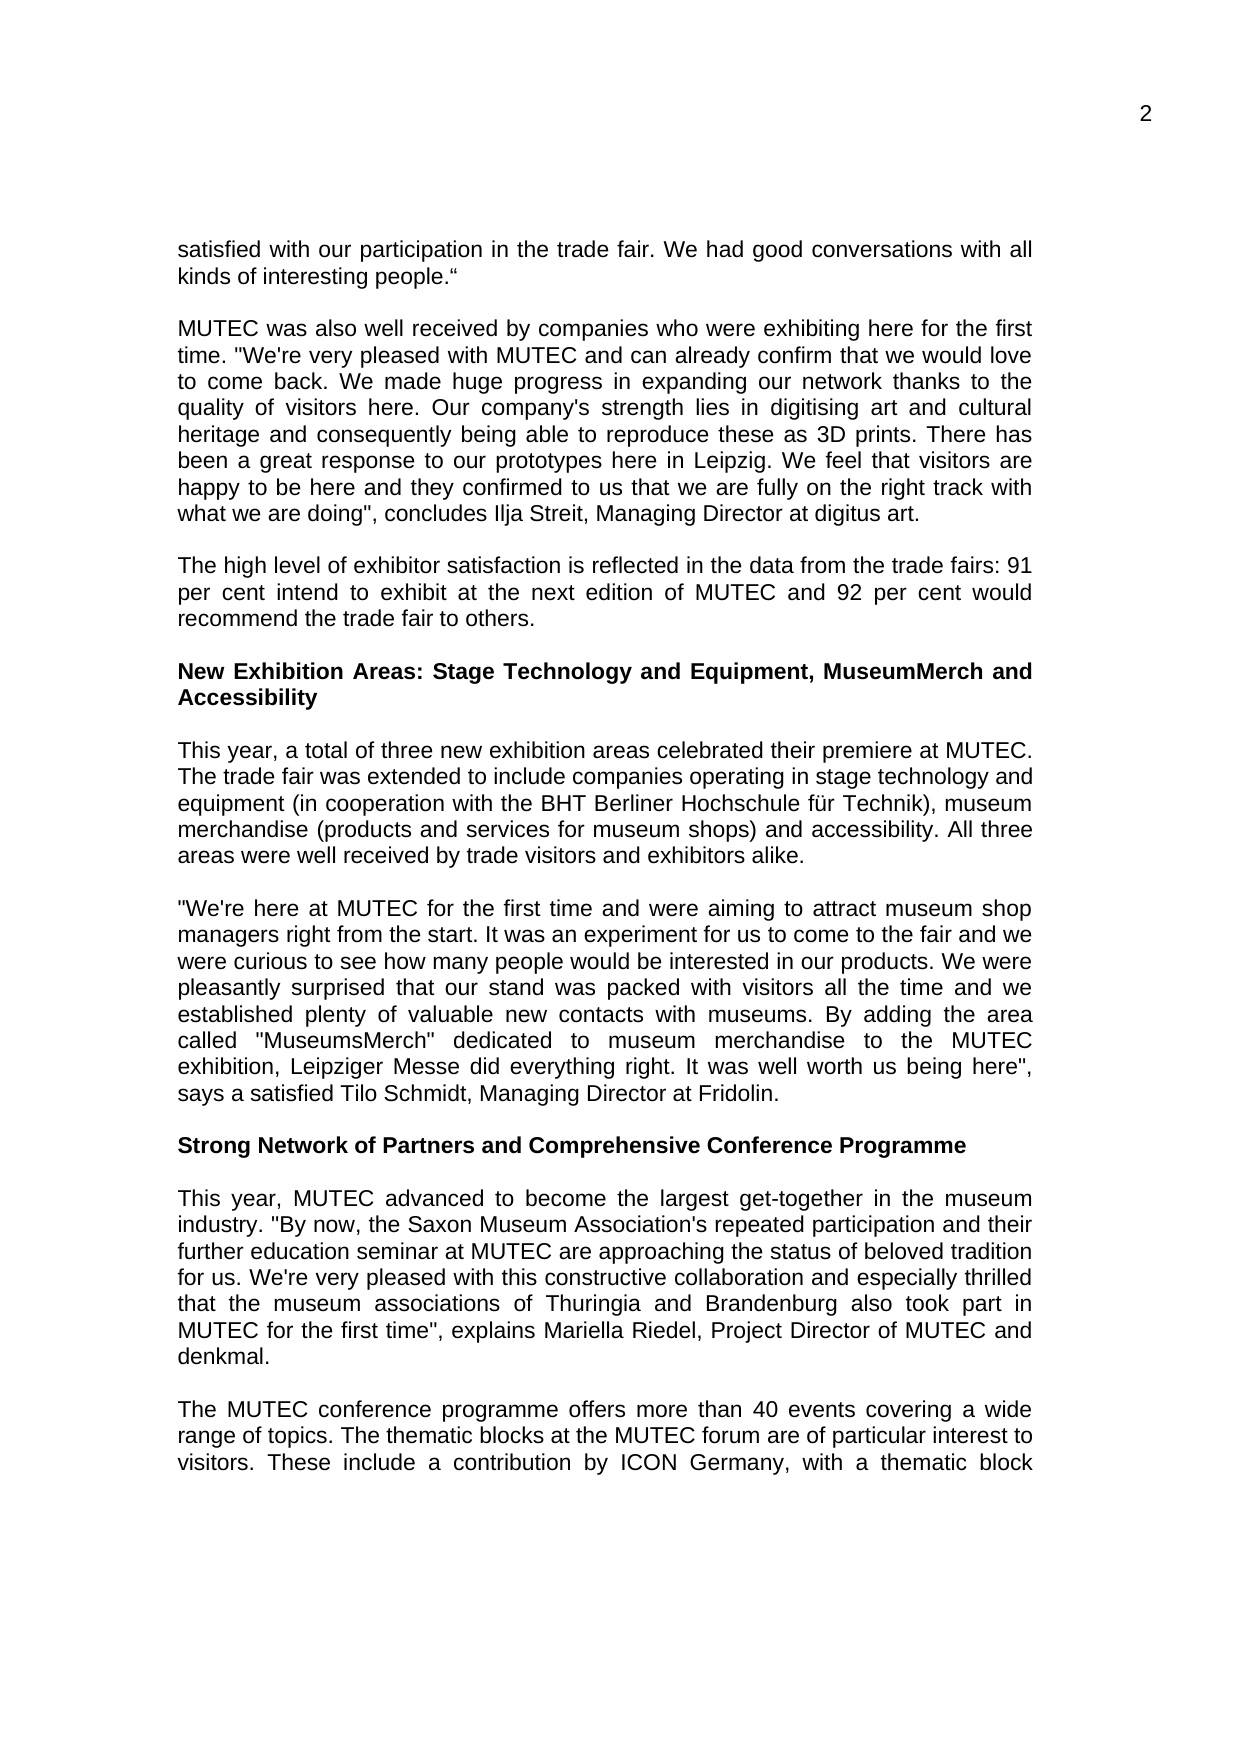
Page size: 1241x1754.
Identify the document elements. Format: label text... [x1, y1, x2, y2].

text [177, 236, 1033, 289]
text New Exhibition Areas: Stage Technology and Equipment, MuseumMerch and Accessibility [177, 658, 1033, 711]
text The high level of exhibitor satisfaction is reflected in the data from the trade fairs: 91 per cent intend to exhibit at the next edition of MUTEC and 92 per cent would recommend the trade fair to others. [177, 552, 1033, 632]
text "We're here at MUTEC for the first time and were aiming to attract museum shop managers right from the start. It was an experiment for us to come to the fair and we were curious to see how many people would be interested in our products. We were pleasantly surprised that our stand was packed with visitors all the time and we established plenty of valuable new contacts with museums. By adding the area called "MuseumsMerch" dedicated to museum merchandise to the MUTEC exhibition, Leipziger Messe did everything right. It was well worth us being here", says a satisfied Tilo Schmidt, Managing Director at Fridolin. [177, 895, 1033, 1106]
text This year, MUTEC advanced to become the largest get-together in the museum industry. "By now, the Saxon Museum Association's repeated participation and their further education seminar at MUTEC are approaching the status of beloved tradition for us. We're very pleased with this constructive collaboration and especially thrilled that the museum associations of Thuringia and Brandenburg also took part in MUTEC for the first time", explains Mariella Riedel, Project Director of MUTEC and denkmal. [177, 1185, 1033, 1369]
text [177, 1396, 1033, 1475]
text Strong Network of Partners and Comprehensive Conference Programme [177, 1132, 1033, 1159]
text MUTEC was also well received by companies who were exhibiting here for the first time. "We're very pleased with MUTEC and can already confirm that we would love to come back. We made huge progress in expanding our network thanks to the quality of visitors here. Our company's strength lies in digitising art and cultural heritage and consequently being able to reproduce these as 3D prints. There has been a great response to our prototypes here in Leipzig. We feel that visitors are happy to be here and they confirmed to us that we are fully on the right track with what we are doing", concludes Ilja Streit, Managing Director at digitus art. [177, 315, 1033, 526]
text This year, a total of three new exhibition areas celebrated their premiere at MUTEC. The trade fair was extended to include companies operating in stage technology and equipment (in cooperation with the BHT Berliner Hochschule für Technik), museum merchandise (products and services for museum shops) and accessibility. All three areas were well received by trade visitors and exhibitors alike. [177, 737, 1033, 869]
